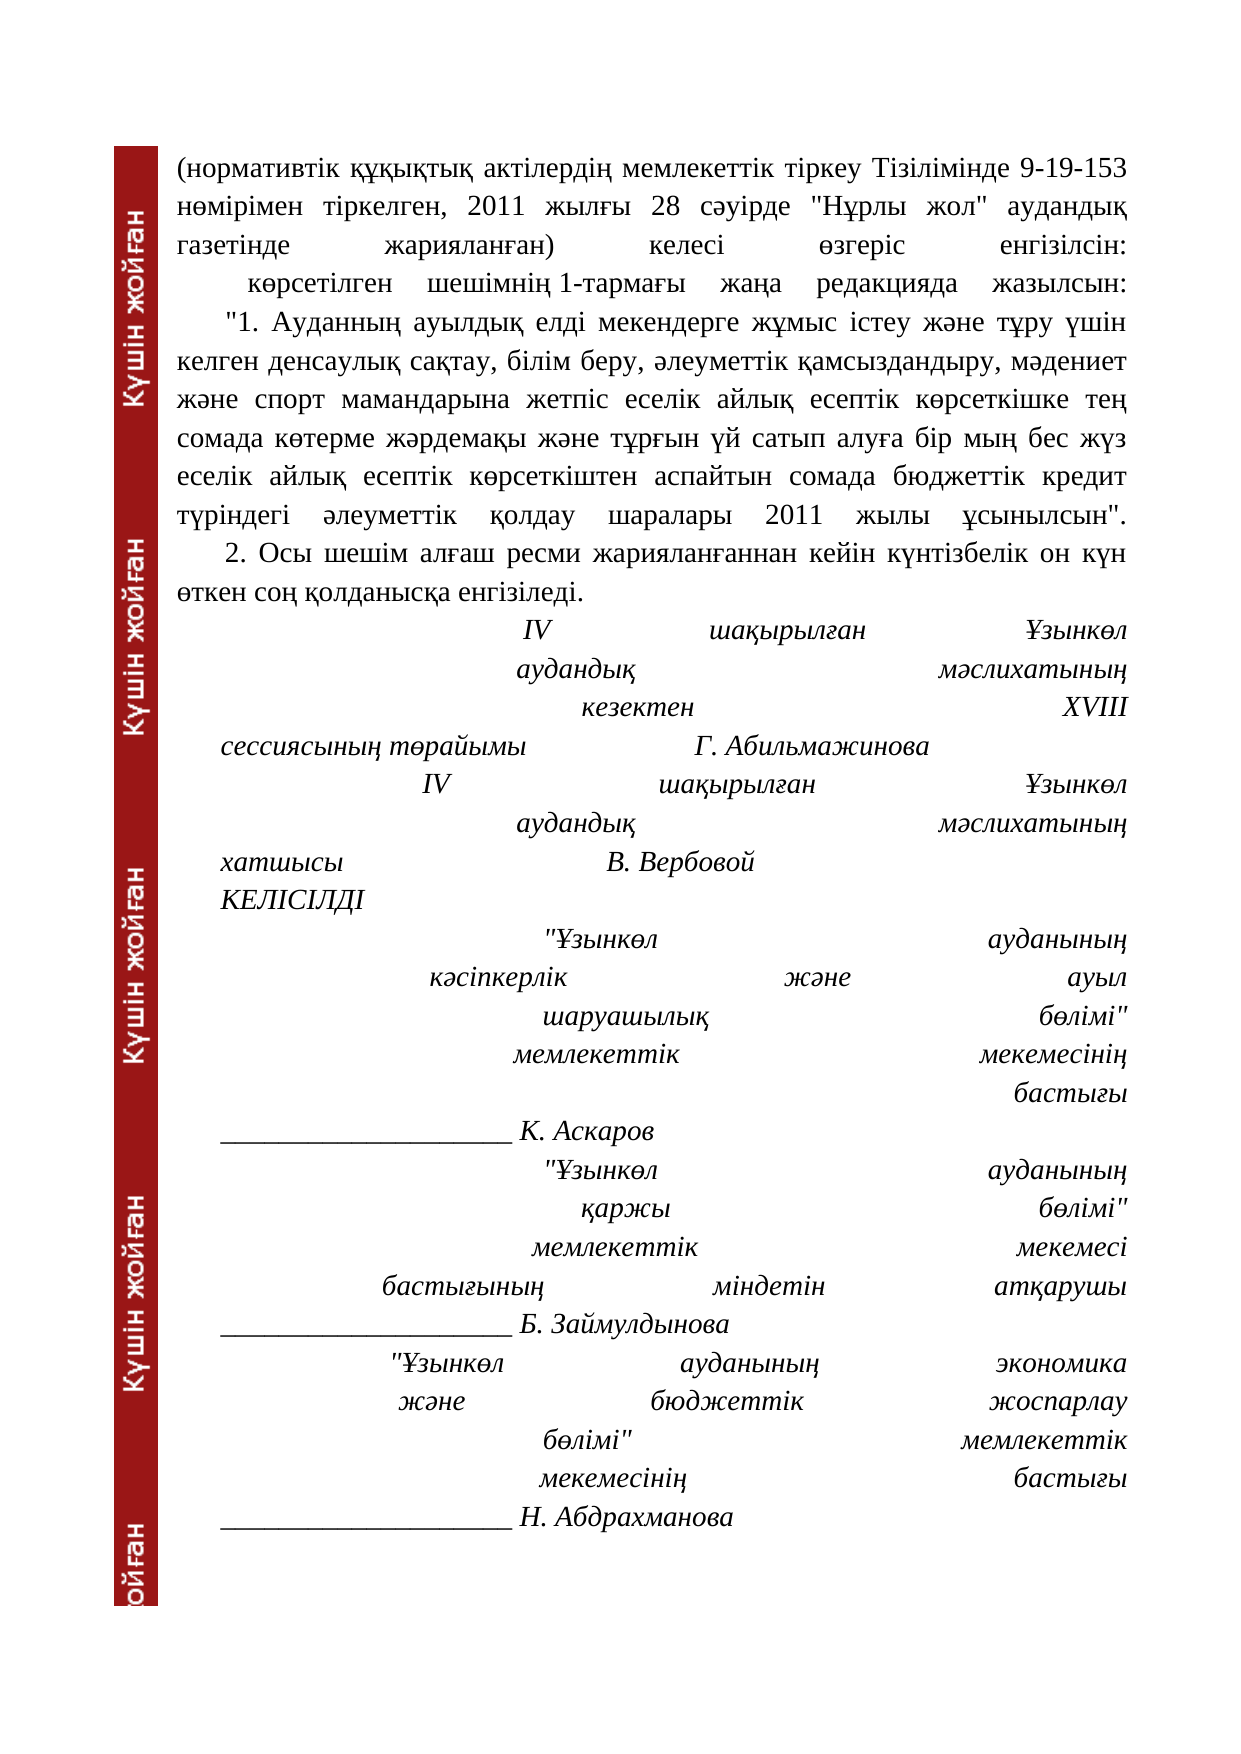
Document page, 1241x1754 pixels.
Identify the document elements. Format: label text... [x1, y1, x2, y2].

picture [114, 1147, 158, 1152]
text КЕЛІСІЛДІ [112, 882, 1128, 916]
picture [114, 607, 158, 612]
picture [114, 762, 158, 767]
picture [114, 1532, 158, 1606]
text "Ұзынкөл ауданының экономика және бюджеттік жоспарлау бөлімі" мемлекеттiк мекемесінің бастығы ____________________ Н. Абдрахманова [112, 1345, 1128, 1532]
text IV шақырылған Ұзынкөл аудандық мәслихатының хатшысы В. Вербовой [112, 767, 1128, 877]
text IV шақырылған Ұзынкөл аудандық мәслихатының кезектен XVIII сессиясының төрайымы Г. Абильмажинова [112, 612, 1128, 762]
picture [114, 877, 158, 882]
picture [114, 916, 158, 921]
text "Ұзынкөл ауданының қаржы бөлімі" мемлекеттiк мекемесі бастығының міндетін атқарушы ____________________ Б. Займулдынова [112, 1152, 1128, 1340]
text "Ұзынкөл ауданының кәсіпкерлік және ауыл шаруашылық бөлімі" мемлекеттiк мекемесінің бастығы ____________________ К. Аскаров [112, 921, 1128, 1147]
picture [114, 146, 158, 150]
picture [114, 1340, 158, 1345]
